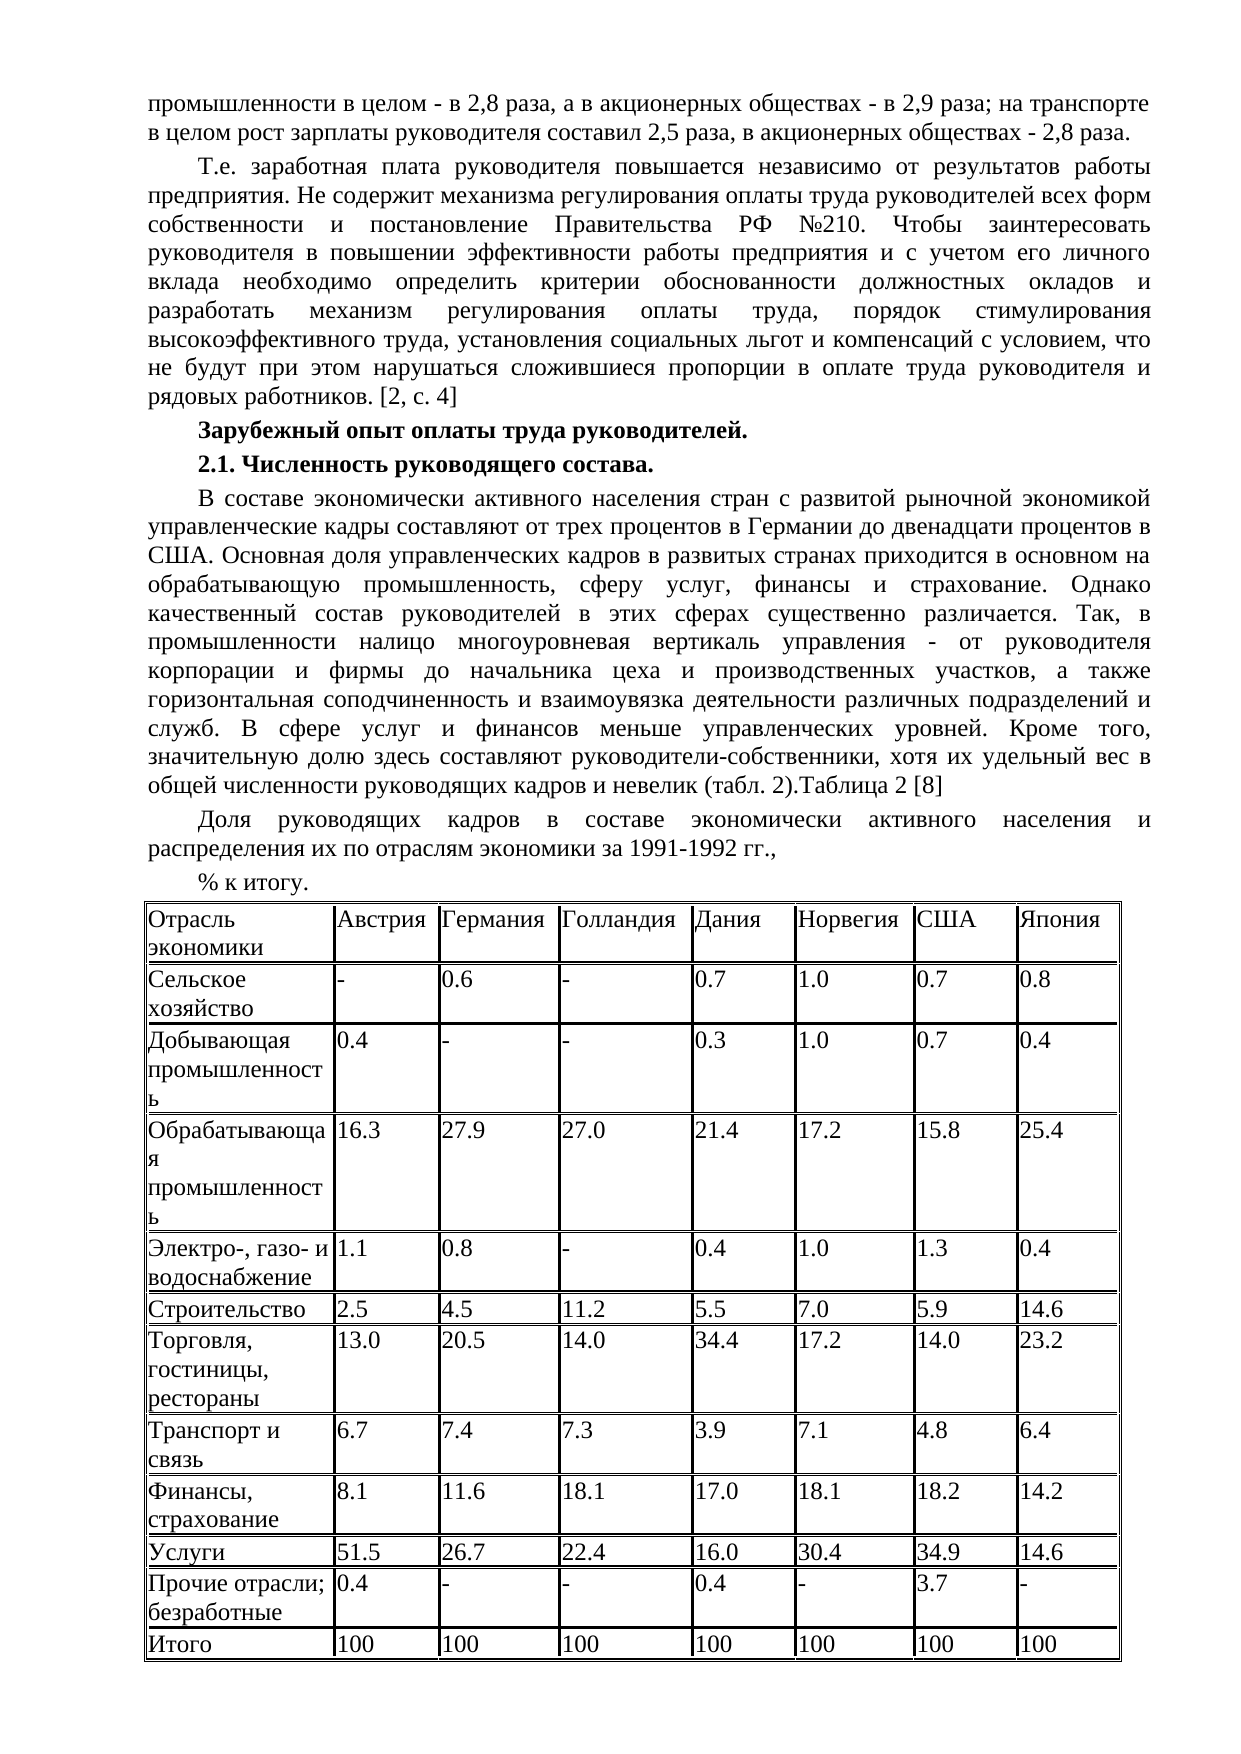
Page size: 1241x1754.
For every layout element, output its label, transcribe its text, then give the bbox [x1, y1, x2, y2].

table_cell 7.3 [561, 1415, 691, 1473]
table_cell 100 [1017, 1626, 1119, 1658]
text Зарубежный опыт оплаты труда руководителей. [148, 415, 1152, 444]
table_cell 5.9 [916, 1294, 1016, 1322]
table_cell 17.2 [797, 1115, 913, 1230]
table_cell 1.1 [336, 1233, 438, 1290]
table_cell 1.0 [797, 1233, 913, 1290]
table_cell 7.4 [441, 1415, 558, 1473]
table_cell 23.2 [1019, 1323, 1119, 1412]
table_cell - [561, 1233, 691, 1290]
table_cell 0.6 [441, 965, 558, 1022]
table_header Германия [439, 904, 559, 961]
table_cell Сельское хозяйство [147, 961, 333, 1022]
table_cell Торговля, гостиницы, рестораны [147, 1323, 333, 1412]
table_cell - [336, 965, 438, 1022]
table_cell 11.2 [561, 1294, 691, 1322]
table_cell 6.7 [336, 1415, 438, 1473]
table_cell - [441, 1569, 558, 1626]
table_header Япония [1017, 904, 1119, 961]
table_cell 100 [795, 1629, 914, 1658]
table_cell - [441, 1025, 558, 1111]
table_cell 1.0 [797, 965, 913, 1022]
table_cell Транспорт и связь [145, 1412, 334, 1473]
table_cell 14.2 [1017, 1473, 1120, 1533]
table_cell 6.4 [1017, 1412, 1120, 1473]
table_cell 0.3 [694, 1025, 794, 1111]
table_cell 0.4 [694, 1233, 794, 1290]
table_cell 8.1 [336, 1476, 438, 1533]
table_cell 3.7 [916, 1569, 1016, 1626]
table_cell - [1019, 1565, 1119, 1626]
table_header Голландия [559, 904, 692, 961]
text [148, 88, 1152, 146]
table_cell 20.5 [441, 1326, 558, 1412]
table_cell 0.8 [441, 1233, 558, 1290]
text 2.1. Численность руководящего состава. [148, 449, 1152, 478]
text В составе экономически активного населения стран с развитой рыночной экономикой управленческие кадры составляют от трех процентов в Германии до двенадцати процентов в США. Основная доля управленческих кадров в развитых странах приходится в основном на обрабатывающую промышленность, сферу услуг, финансы и страхование. Однако качественный состав руководителей в этих сферах существенно различается. Так, в промышленности налицо многоуровневая вертикаль управления - от руководителя корпорации и фирмы до начальника цеха и производственных участков, а также горизонтальная соподчиненность и взаимоувязка деятельности различных подразделений и служб. В сфере услуг и финансов меньше управленческих уровней. Кроме того, значительную долю здесь составляют руководители-собственники, хотя их удельный вес в общей численности руководящих кадров и невелик (табл. 2).Таблица 2 [8] [148, 483, 1152, 799]
table_cell Строительство [147, 1290, 333, 1322]
table_cell Прочие отрасли; безработные [147, 1565, 333, 1626]
table_cell 34.4 [694, 1326, 794, 1412]
table_header Дания [692, 904, 795, 961]
table_cell 30.4 [797, 1537, 913, 1565]
table_cell 0.4 [1017, 1230, 1120, 1290]
table_header Норвегия [795, 902, 914, 961]
text % к итогу. [148, 867, 1152, 895]
table_cell Итого [147, 1626, 334, 1658]
table_cell 51.5 [336, 1537, 438, 1565]
table_cell 0.7 [694, 965, 794, 1022]
table_cell 14.6 [1019, 1290, 1119, 1322]
table_cell 16.3 [336, 1115, 438, 1230]
table_header Австрия [334, 902, 439, 961]
table_cell 5.5 [694, 1294, 794, 1322]
table_cell - [561, 1569, 691, 1626]
table_cell 18.2 [916, 1476, 1016, 1533]
table_cell 0.8 [1019, 961, 1119, 1022]
table_cell 4.5 [441, 1294, 558, 1322]
table_cell 0.7 [916, 1025, 1016, 1111]
table_cell 18.1 [561, 1476, 691, 1533]
table_cell 100 [559, 1629, 692, 1658]
table_cell 4.8 [916, 1415, 1016, 1473]
table_cell Добывающая промышленность [147, 1022, 333, 1111]
table_cell 100 [914, 1629, 1017, 1658]
table_cell 100 [439, 1629, 559, 1658]
table_cell 100 [334, 1629, 439, 1658]
table_cell 0.7 [916, 965, 1016, 1022]
table_cell Электро-, газо- и водоснабжение [145, 1230, 334, 1290]
table_cell 100 [692, 1629, 795, 1658]
table_cell 26.7 [441, 1537, 558, 1565]
table_cell 14.0 [561, 1326, 691, 1412]
table_cell 15.8 [916, 1115, 1016, 1230]
table_cell 16.0 [694, 1537, 794, 1565]
table_cell 27.0 [561, 1115, 691, 1230]
table_cell Обрабатывающая промышленность [147, 1111, 333, 1230]
table_cell 3.9 [694, 1415, 794, 1473]
table_cell 14.6 [1019, 1533, 1119, 1565]
table_cell Услуги [147, 1533, 333, 1565]
table_header США [914, 902, 1017, 961]
table_cell 18.1 [797, 1476, 913, 1533]
table_cell - [797, 1569, 913, 1626]
table_cell 21.4 [694, 1115, 794, 1230]
table_cell 0.4 [336, 1569, 438, 1626]
table_cell 17.0 [694, 1476, 794, 1533]
table_cell 34.9 [916, 1537, 1016, 1565]
table_header Отрасль экономики [147, 904, 334, 961]
table_cell 27.9 [441, 1115, 558, 1230]
table_cell 1.3 [916, 1233, 1016, 1290]
table_cell 22.4 [561, 1537, 691, 1565]
table_cell 1.0 [797, 1025, 913, 1111]
table_cell 0.4 [336, 1025, 438, 1111]
table_cell 13.0 [336, 1326, 438, 1412]
table_cell - [561, 965, 691, 1022]
table_cell 17.2 [797, 1326, 913, 1412]
table_cell 25.4 [1019, 1111, 1119, 1230]
table_cell 7.0 [797, 1294, 913, 1322]
table_cell 7.1 [797, 1415, 913, 1473]
table_cell 2.5 [336, 1294, 438, 1322]
text Т.е. заработная плата руководителя повышается независимо от результатов работы предприятия. Не содержит механизма регулирования оплаты труда руководителей всех форм собственности и постановление Правительства РФ №210. Чтобы заинтересовать руководителя в повышении эффективности работы предприятия и с учетом его личного вклада необходимо определить критерии обоснованности должностных окладов и разработать механизм регулирования оплаты труда, порядок стимулирования высокоэффективного труда, установления социальных льгот и компенсаций с условием, что не будут при этом нарушаться сложившиеся пропорции в оплате труда руководителя и рядовых работников. [2, c. 4] [148, 151, 1152, 410]
table_cell 0.4 [694, 1569, 794, 1626]
table_cell 0.4 [1019, 1022, 1119, 1111]
table_cell - [561, 1025, 691, 1111]
table_cell 14.0 [916, 1326, 1016, 1412]
table_cell 11.6 [441, 1476, 558, 1533]
text Доля руководящих кадров в составе экономически активного населения и распределения их по отраслям экономики за 1991-1992 гг., [148, 804, 1152, 862]
table_cell Финансы, страхование [145, 1473, 334, 1533]
